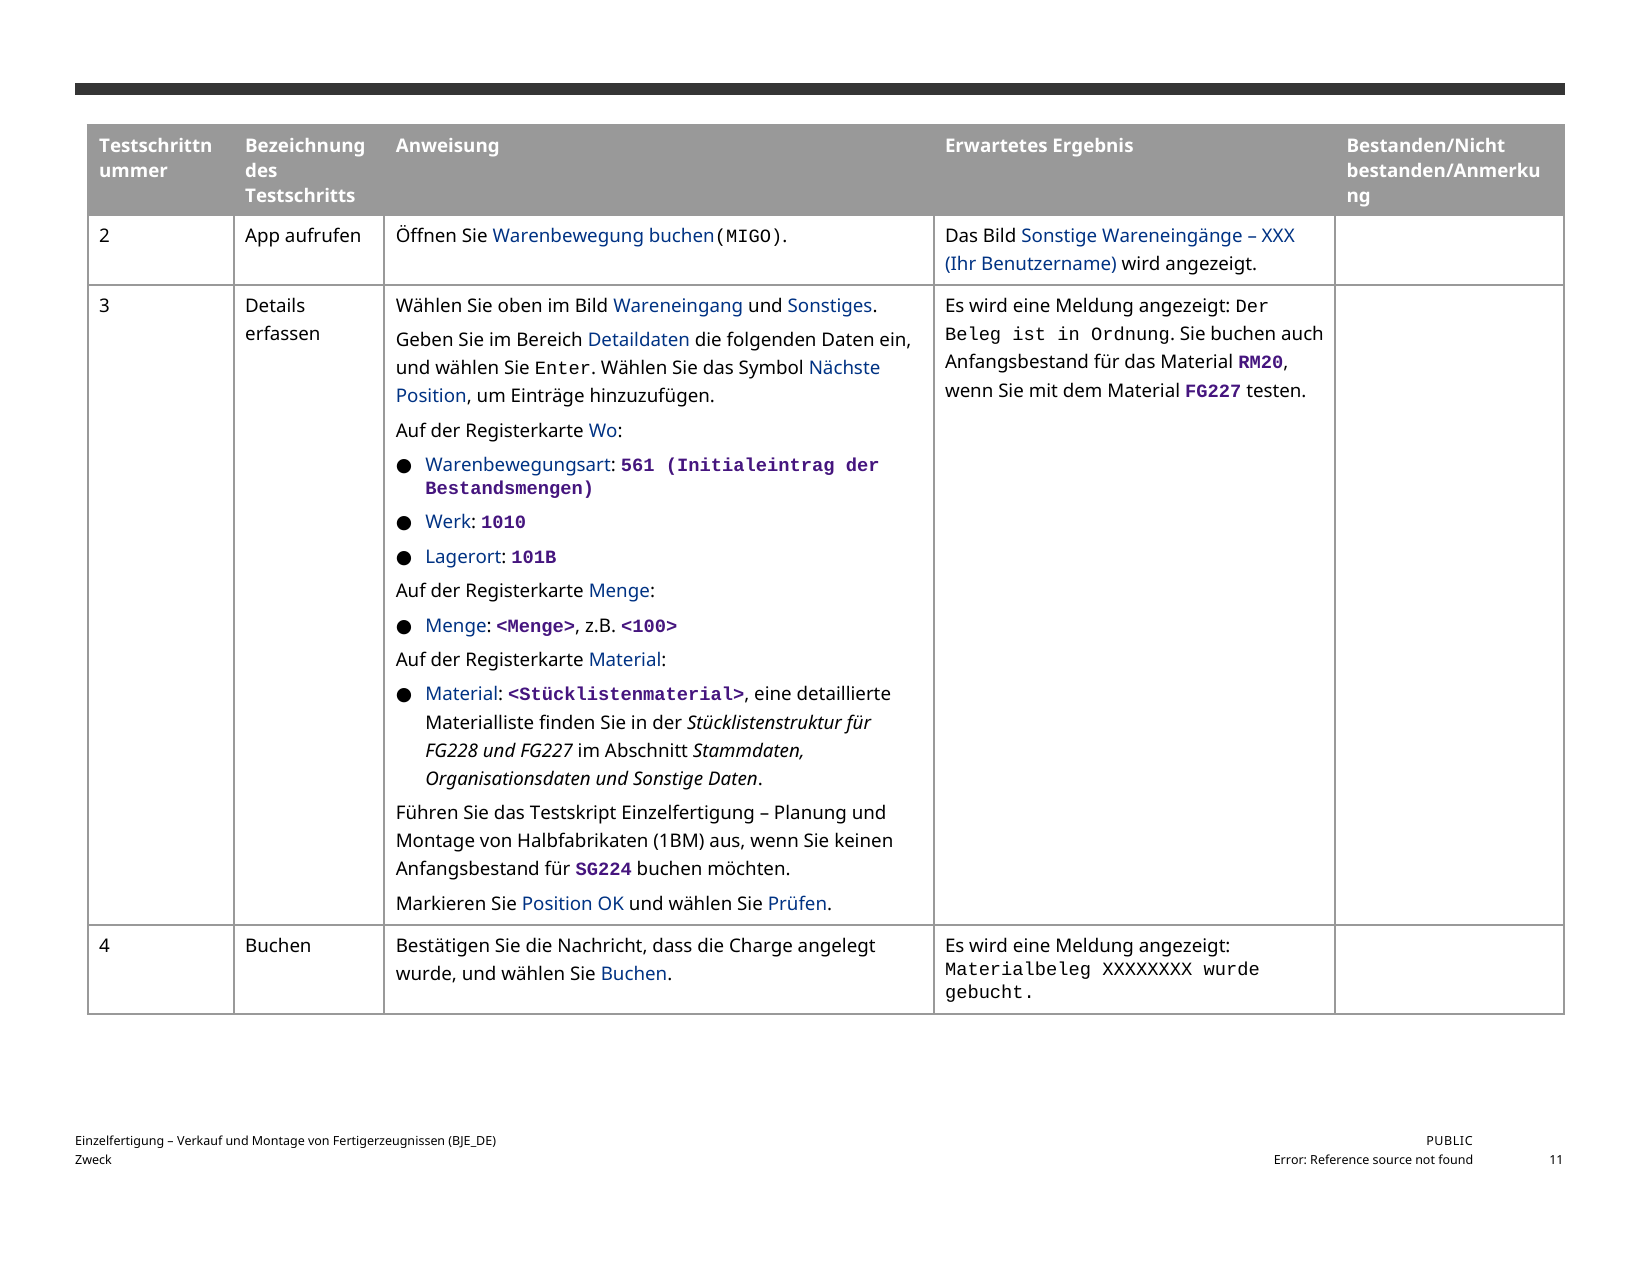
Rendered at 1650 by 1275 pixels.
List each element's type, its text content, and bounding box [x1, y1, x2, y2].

table_cell Es wird eine Meldung angezeigt: Der Beleg ist in Ordnung. Sie buchen auch Anfangsbestand für das Material RM20, wenn Sie mit dem Material FG227 testen. [935, 286, 1334, 924]
table_header Bezeichnung des Testschritts [235, 126, 383, 214]
table_cell 2 [89, 216, 233, 284]
table_cell Bestätigen Sie die Nachricht, dass die Charge angelegt wurde, und wählen Sie Buchen. [385, 926, 933, 1012]
table_header Erwartetes Ergebnis [935, 126, 1334, 214]
table_cell Details erfassen [235, 286, 383, 924]
table_cell Das Bild Sonstige Wareneingänge – XXX (Ihr Benutzername) wird angezeigt. [935, 216, 1334, 284]
table_cell [1336, 216, 1563, 284]
table_cell Buchen [235, 926, 383, 1012]
table_cell Es wird eine Meldung angezeigt: Materialbeleg XXXXXXXX wurde gebucht. [935, 926, 1334, 1012]
table_cell [1336, 926, 1563, 1012]
table_cell 4 [89, 926, 233, 1012]
table_header Testschrittnummer [89, 126, 233, 214]
table_cell [1336, 286, 1563, 924]
table_cell Öffnen Sie Warenbewegung buchen(MIGO). [385, 216, 933, 284]
table_header Anweisung [385, 126, 933, 214]
table_cell Wählen Sie oben im Bild Wareneingang und Sonstiges. Geben Sie im Bereich Detaildaten die folgenden Daten ein, und wählen Sie Enter. Wählen Sie das Symbol Nächste Position, um Einträge hinzuzufügen. Auf der Registerkarte Wo: Warenbewegungsart: 561 (Initialeintrag der Bestandsmengen) Werk: 1010 Lagerort: 101B Auf der Registerkarte Menge: Menge: <Menge>, z.B. <100> Auf der Registerkarte Material: Material: <Stücklistenmaterial>, eine detaillierte Materialliste finden Sie in der Stücklistenstruktur für FG228 und FG227 im Abschnitt Stammdaten, Organisationsdaten und Sonstige Daten. Führen Sie das Testskript Einzelfertigung – Planung und Montage von Halbfabrikaten (1BM) aus, wenn Sie keinen Anfangsbestand für SG224 buchen möchten. Markieren Sie Position OK und wählen Sie Prüfen. [385, 286, 933, 924]
table_cell App aufrufen [235, 216, 383, 284]
table_cell 3 [89, 286, 233, 924]
table_header Bestanden/Nicht bestanden/Anmerkung [1336, 126, 1563, 214]
